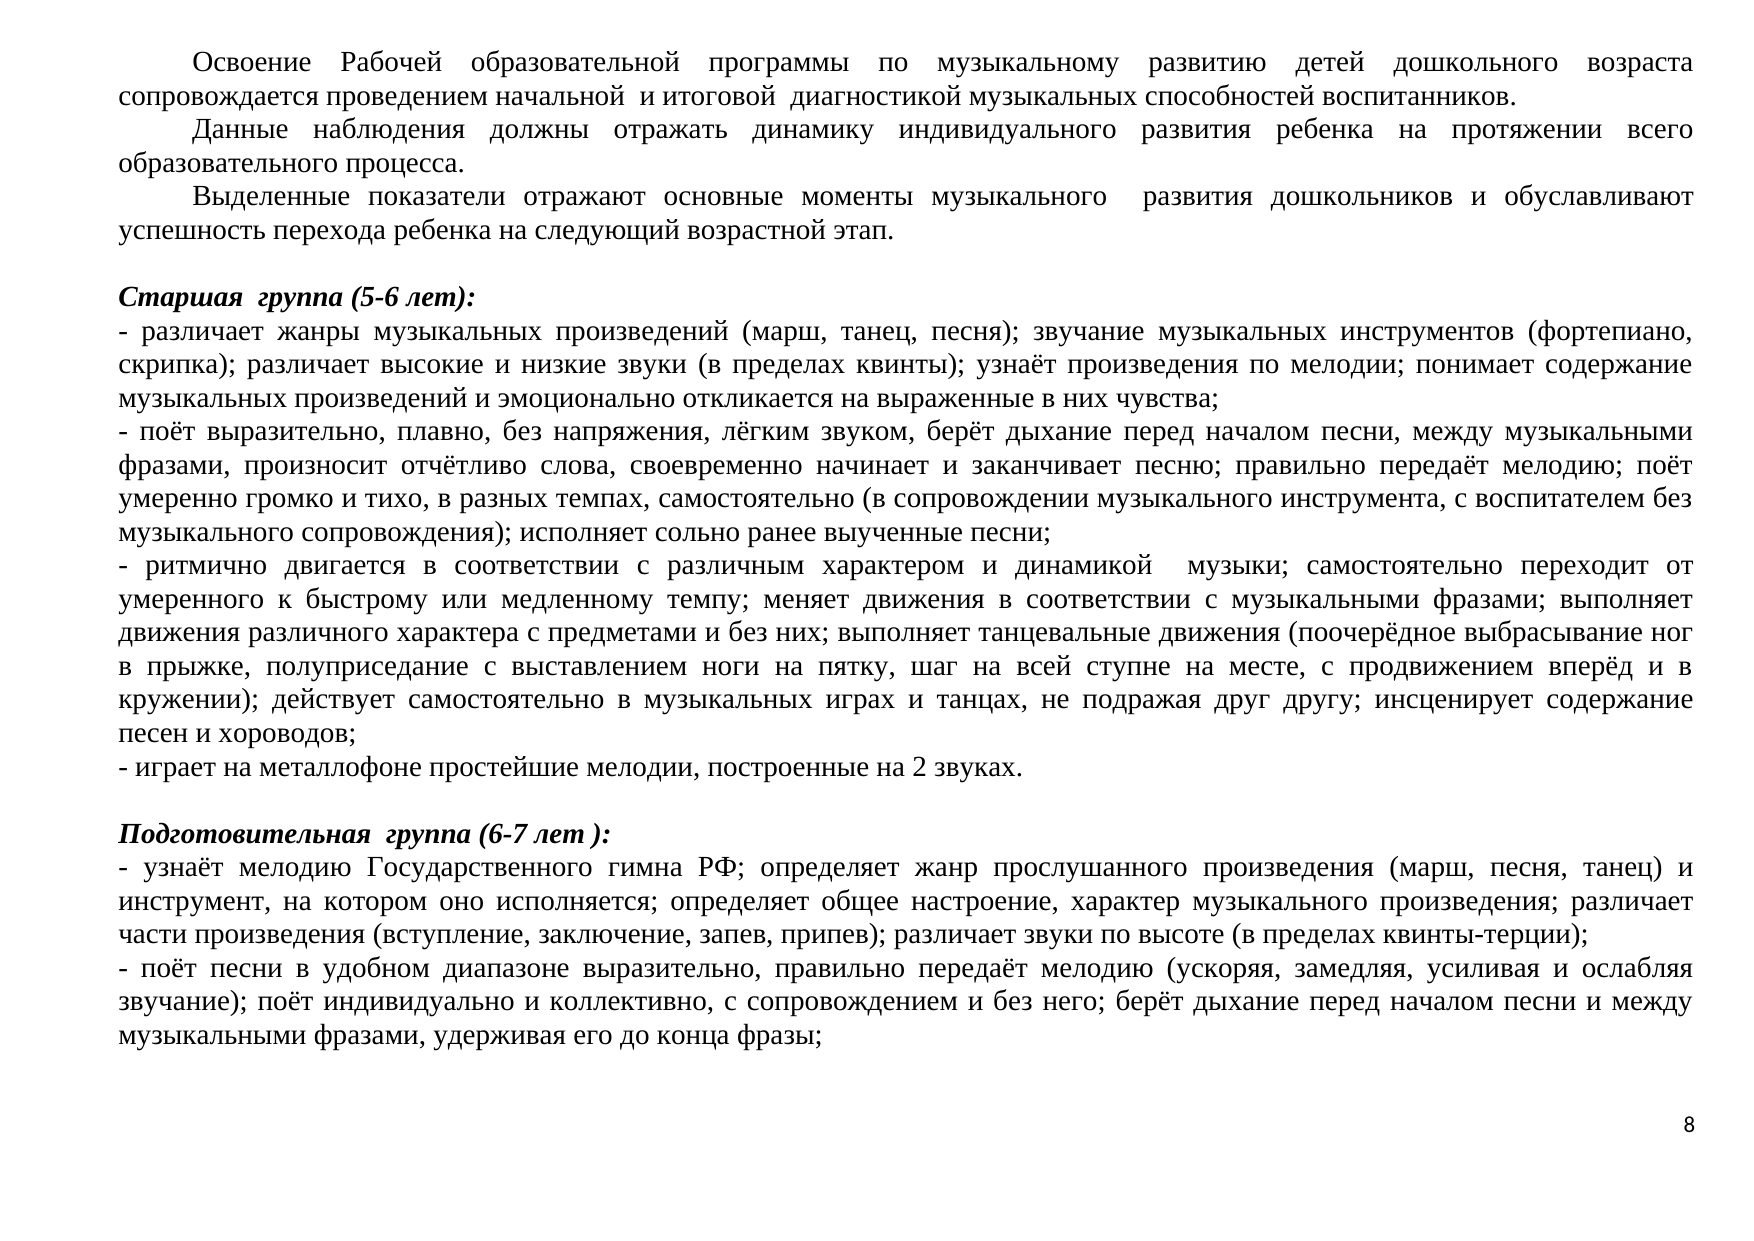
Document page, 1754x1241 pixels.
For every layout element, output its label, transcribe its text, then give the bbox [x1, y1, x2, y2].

text - поёт песни в удобном диапазоне выразительно, правильно передаёт мелодию (ускоряя, замедляя, усиливая и ослабляя звучание); поёт индивидуально и коллективно, с сопровождением и без него; берёт дыхание перед началом песни и между музыкальными фразами, удерживая его до конца фразы; [118, 950, 1695, 1051]
text - поёт выразительно, плавно, без напряжения, лёгким звуком, берёт дыхание перед началом песни, между музыкальными фразами, произносит отчётливо слова, своевременно начинает и заканчивает песню; правильно передаёт мелодию; поёт умеренно громко и тихо, в разных темпах, самостоятельно (в сопровождении музыкального инструмента, с воспитателем без музыкального сопровождения); исполняет сольно ранее выученные песни; [118, 413, 1695, 547]
text - различает жанры музыкальных произведений (марш, танец, песня); звучание музыкальных инструментов (фортепиано, скрипка); различает высокие и низкие звуки (в пределах квинты); узнаёт произведения по мелодии; понимает содержание музыкальных произведений и эмоционально откликается на выраженные в них чувства; [118, 313, 1695, 413]
text Выделенные показатели отражают основные моменты музыкального развития дошкольников и обуславливают успешность перехода ребенка на следующий возрастной этап. [118, 178, 1695, 246]
text - играет на металлофоне простейшие мелодии, построенные на 2 звуках. [118, 749, 1695, 782]
text Данные наблюдения должны отражать динамику индивидуального развития ребенка на протяжении всего образовательного процесса. [118, 111, 1695, 178]
text - ритмично двигается в соответствии с различным характером и динамикой музыки; самостоятельно переходит от умеренного к быстрому или медленному темпу; меняет движения в соответствии с музыкальными фразами; выполняет движения различного характера с предметами и без них; выполняет танцевальные движения (поочерёдное выбрасывание ног в прыжке, полуприседание с выставлением ноги на пятку, шаг на всей ступне на месте, с продвижением вперёд и в кружении); действует самостоятельно в музыкальных играх и танцах, не подражая друг другу; инсценирует содержание песен и хороводов; [118, 547, 1695, 749]
text Старшая группа (5-6 лет): [118, 279, 1695, 313]
text - узнаёт мелодию Государственного гимна РФ; определяет жанр прослушанного произведения (марш, песня, танец) и инструмент, на котором оно исполняется; определяет общее настроение, характер музыкального произведения; различает части произведения (вступление, заключение, запев, припев); различает звуки по высоте (в пределах квинты-терции); [118, 849, 1695, 950]
text Подготовительная группа (6-7 лет ): [118, 816, 1695, 849]
text Освоение Рабочей образовательной программы по музыкальному развитию детей дошкольного возраста сопровождается проведением начальной и итоговой диагностикой музыкальных способностей воспитанников. [118, 44, 1695, 111]
